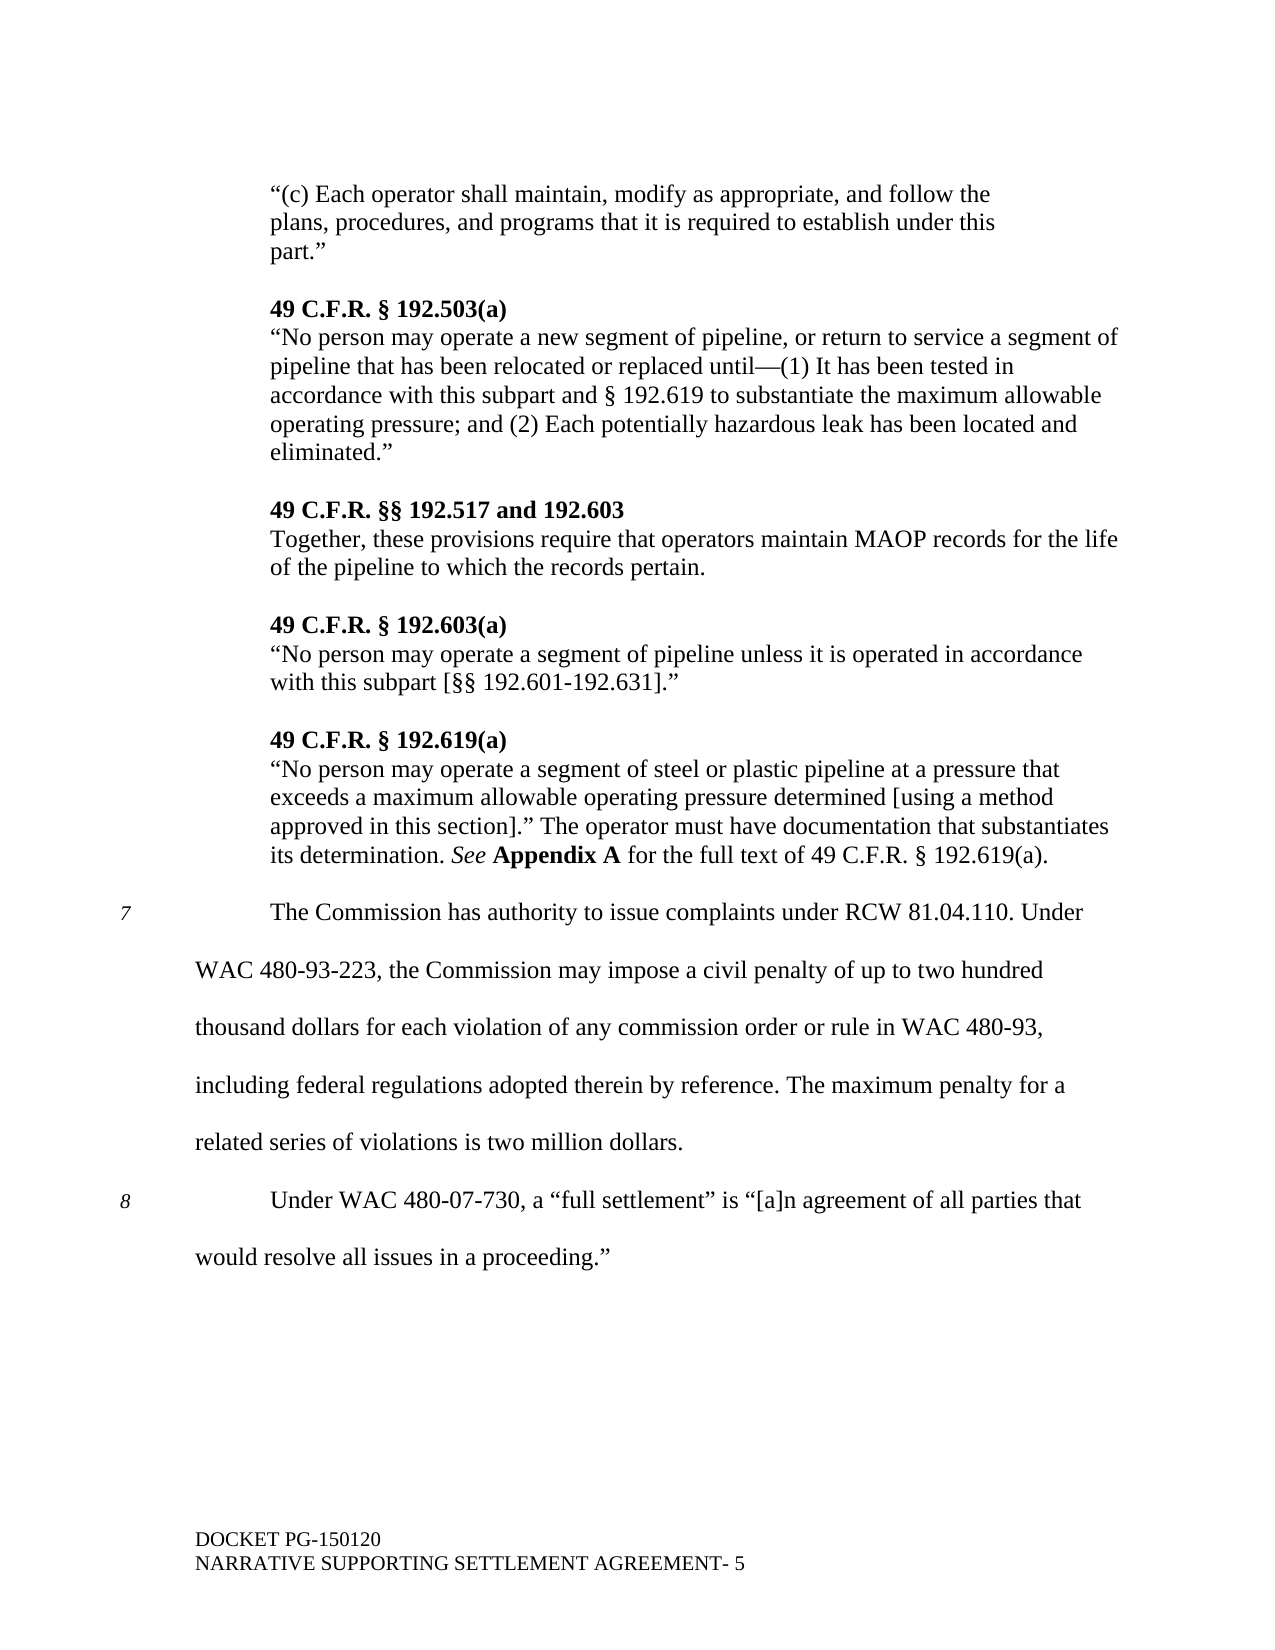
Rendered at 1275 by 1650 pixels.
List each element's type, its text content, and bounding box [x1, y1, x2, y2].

text 49 C.F.R. § 192.619(a) [270, 725, 1125, 754]
text “No person may operate a segment of pipeline unless it is operated in accordance with this subpart [§§ 192.601-192.631].” [270, 639, 1125, 696]
text 49 C.F.R. § 192.603(a) [270, 610, 1125, 639]
text 49 C.F.R. §§ 192.517 and 192.603 [270, 495, 1125, 524]
text Together, these provisions require that operators maintain MAOP records for the life of the pipeline to which the records pertain. [270, 524, 1125, 581]
text “No person may operate a segment of steel or plastic pipeline at a pressure that exceeds a maximum allowable operating pressure determined [using a method approved in this section].” The operator must have documentation that substantiates its determination. See Appendix A for the full text of 49 C.F.R. § 192.619(a). [270, 754, 1125, 869]
list Under WAC 480-07-730, a “full settlement” is “[a]n agreement of all parties that would resolve all issues in a proceeding.” [120, 1185, 1125, 1271]
text “(c) Each operator shall maintain, modify as appropriate, and follow the plans, procedures, and programs that it is required to establish under this part.” [270, 179, 1050, 265]
text “No person may operate a new segment of pipeline, or return to service a segment of pipeline that has been relocated or replaced until—(1) It has been tested in accordance with this subpart and § 192.619 to substantiate the maximum allowable operating pressure; and (2) Each potentially hazardous leak has been located and eliminated.” [270, 322, 1125, 466]
list The Commission has authority to issue complaints under RCW 81.04.110. Under WAC 480-93-223, the Commission may impose a civil penalty of up to two hundred thousand dollars for each violation of any commission order or rule in WAC 480-93, including federal regulations adopted therein by reference. The maximum penalty for a related series of violations is two million dollars. [120, 897, 1125, 1156]
text 49 C.F.R. § 192.503(a) [270, 294, 1125, 322]
